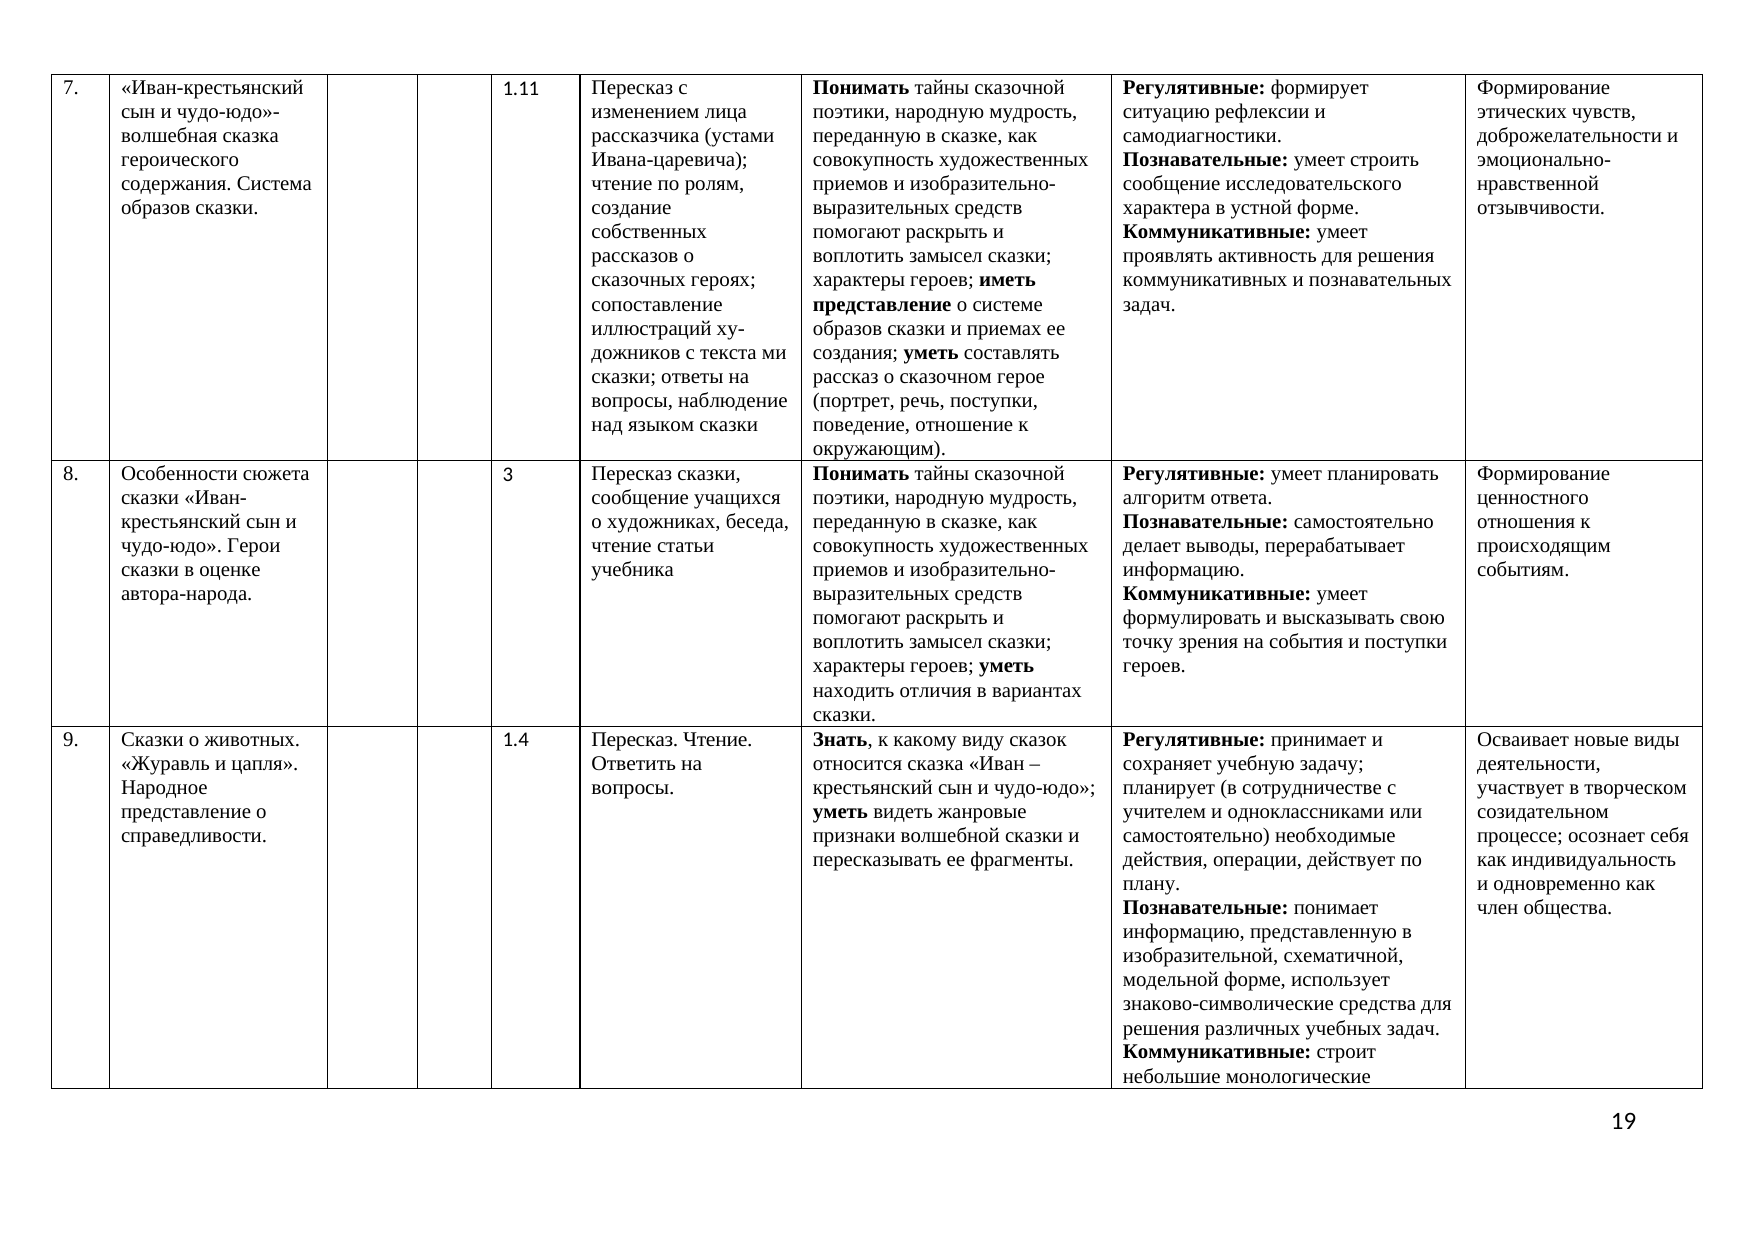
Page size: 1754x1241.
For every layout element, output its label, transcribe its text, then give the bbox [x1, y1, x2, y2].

table_cell 9. [52, 727, 109, 1088]
table_cell Пересказ сказки, сообщение учащихся о художниках, беседа, чтение статьи учебника [581, 461, 801, 726]
table_cell [418, 461, 491, 726]
table_cell 1.4 [492, 727, 579, 1088]
table_cell Понимать тайны сказочной поэтики, народную мудрость, переданную в сказке, как совокупность художественных приемов и изобразительно-выразительных средств помогают раскрыть и воплотить замысел сказки; характеры героев; уметь находить отличия в вариантах сказки. [802, 461, 1111, 726]
table_cell «Иван-крестьянский сын и чудо-юдо»- волшебная сказка героического содержания. Система образов сказки. [110, 75, 327, 460]
table_cell [418, 75, 491, 460]
table_cell Пересказ с изменением лица рассказчика (устами Ивана-царевича); чтение по ролям, создание собственных рассказов о сказочных героях; сопоставление иллюстраций ху-дожников с текста ми сказки; ответы на вопросы, наблюдение над языком сказки [581, 75, 801, 460]
table_cell 7. [52, 75, 109, 460]
table_cell Формирование ценностного отношения к происходящим событиям. [1466, 461, 1702, 726]
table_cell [802, 727, 1111, 1088]
table_cell [328, 75, 417, 460]
table_cell [328, 727, 417, 1088]
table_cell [110, 727, 327, 1088]
table_cell Формирование этических чувств, доброжелательности и эмоционально-нравственной отзывчивости. [1466, 75, 1702, 460]
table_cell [1466, 727, 1702, 1088]
table_cell 8. [52, 461, 109, 726]
table_cell [328, 461, 417, 726]
table_cell 3 [492, 461, 579, 726]
table_cell Особенности сюжета сказки «Иван-крестьянский сын и чудо-юдо». Герои сказки в оценке автора-народа. [110, 461, 327, 726]
table_cell Понимать тайны сказочной поэтики, народную мудрость, переданную в сказке, как совокупность художественных приемов и изобразительно-выразительных средств помогают раскрыть и воплотить замысел сказки; характеры героев; иметь представление о системе образов сказки и приемах ее создания; уметь составлять рассказ о сказочном герое (портрет, речь, поступки, поведение, отношение к окружающим). [802, 75, 1111, 460]
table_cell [1112, 727, 1465, 1088]
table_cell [581, 727, 801, 1088]
table_cell Регулятивные: формирует ситуацию рефлексии и самодиагностики. Познавательные: умеет строить сообщение исследовательского характера в устной форме. Коммуникативные: умеет проявлять активность для решения коммуникативных и познавательных задач. [1112, 75, 1465, 460]
table_cell 1.11 [492, 75, 579, 460]
table_cell [418, 727, 491, 1088]
table_cell Регулятивные: умеет планировать алгоритм ответа. Познавательные: самостоятельно делает выводы, перерабатывает информацию. Коммуникативные: умеет формулировать и высказывать свою точку зрения на события и поступки героев. [1112, 461, 1465, 726]
